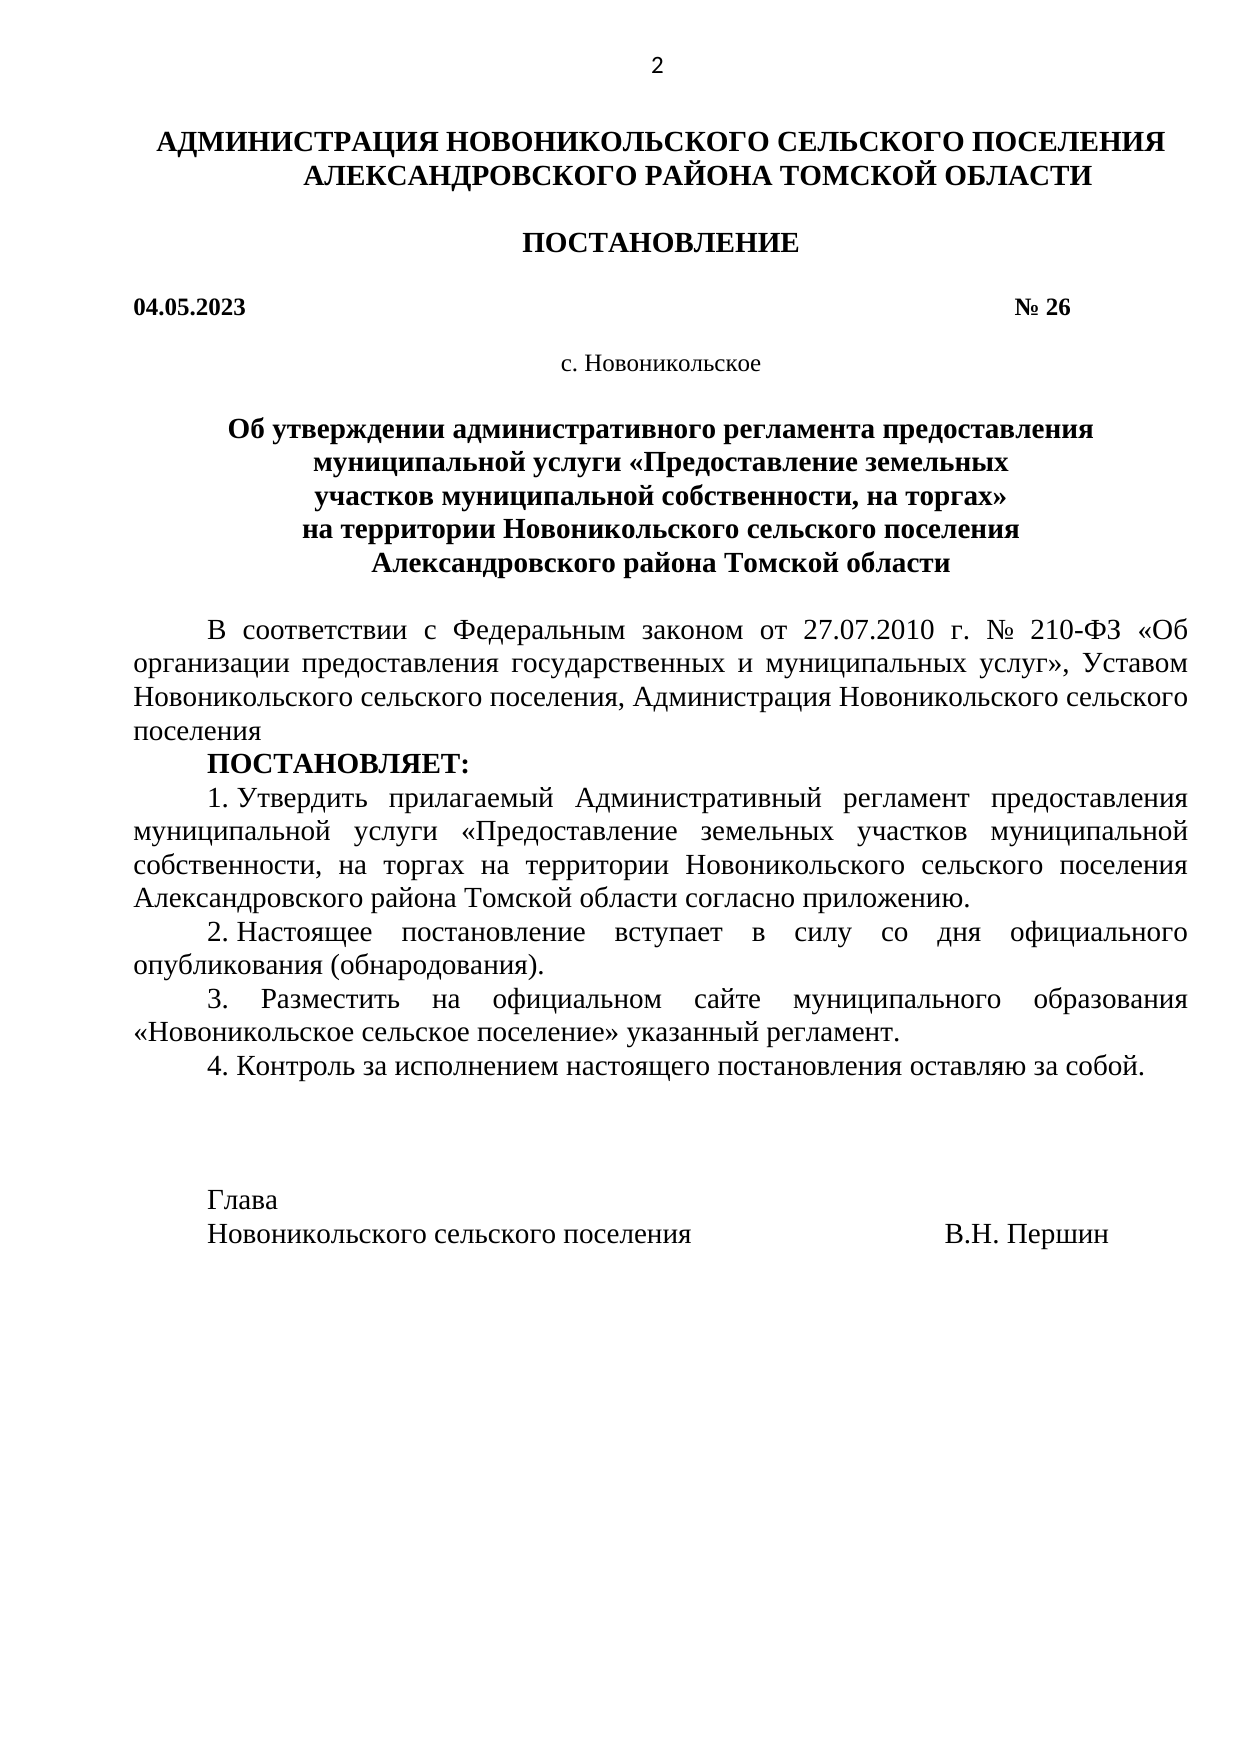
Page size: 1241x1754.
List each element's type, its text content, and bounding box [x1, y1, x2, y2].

text Об утверждении административного регламента предоставления муниципальной услуги «Предоставление земельных [133, 411, 1189, 478]
text Новоникольского сельского поселения В.Н. Першин [133, 1216, 1189, 1249]
text 2. Настоящее постановление вступает в силу со дня официального опубликования (обнародования). [133, 914, 1189, 981]
text ПОСТАНОВЛЯЕТ: [133, 746, 1189, 780]
text 1. Утвердить прилагаемый Административный регламент предоставления муниципальной услуги «Предоставление земельных участков муниципальной собственности, на торгах на территории Новоникольского сельского поселения Александровского района Томской области согласно приложению. [133, 780, 1189, 914]
text Александровского района Томской области [133, 545, 1189, 578]
text АЛЕКСАНДРОВСКОГО РАЙОНА ТОМСКОЙ ОБЛАСТИ [133, 158, 1189, 191]
text с. Новоникольское [133, 348, 1189, 377]
text 04.05.2023 № 26 [133, 292, 1189, 321]
text 3. Разместить на официальном сайте муниципального образования «Новоникольское сельское поселение» указанный регламент. [133, 981, 1189, 1048]
text ПОСТАНОВЛЕНИЕ [133, 225, 1189, 258]
text В соответствии с Федеральным законом от 27.07.2010 г. № 210-ФЗ «Об организации предоставления государственных и муниципальных услуг», Уставом Новоникольского сельского поселения, Администрация Новоникольского сельского поселения [133, 612, 1189, 746]
text АДМИНИСТРАЦИЯ НОВОНИКОЛЬСКОГО СЕЛЬСКОГО ПОСЕЛЕНИЯ [133, 124, 1189, 158]
text на территории Новоникольского сельского поселения [133, 511, 1189, 545]
text Глава [133, 1182, 1189, 1216]
text 4. Контроль за исполнением настоящего постановления оставляю за собой. [133, 1048, 1189, 1082]
text участков муниципальной собственности, на торгах» [133, 478, 1189, 511]
